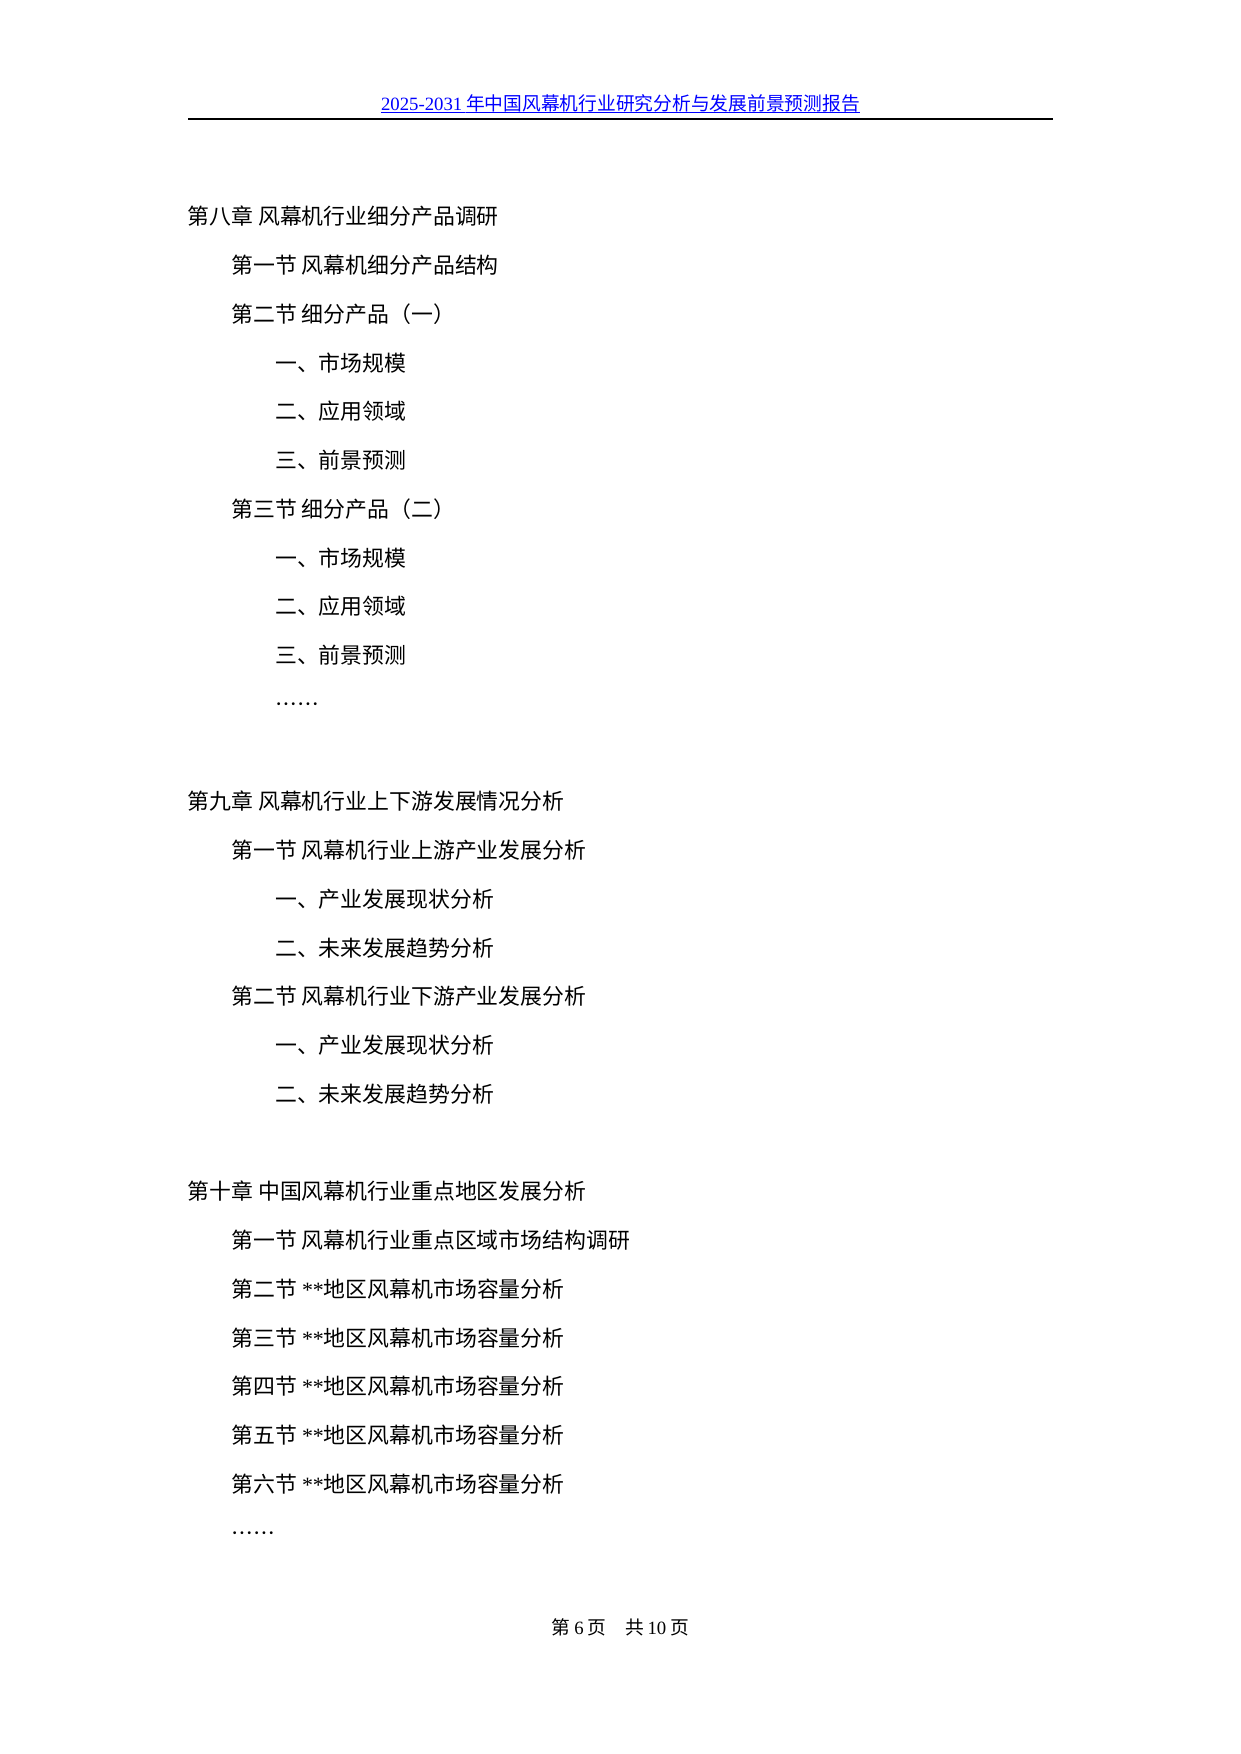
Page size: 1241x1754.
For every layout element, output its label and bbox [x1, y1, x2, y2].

text [187, 150, 1053, 1548]
